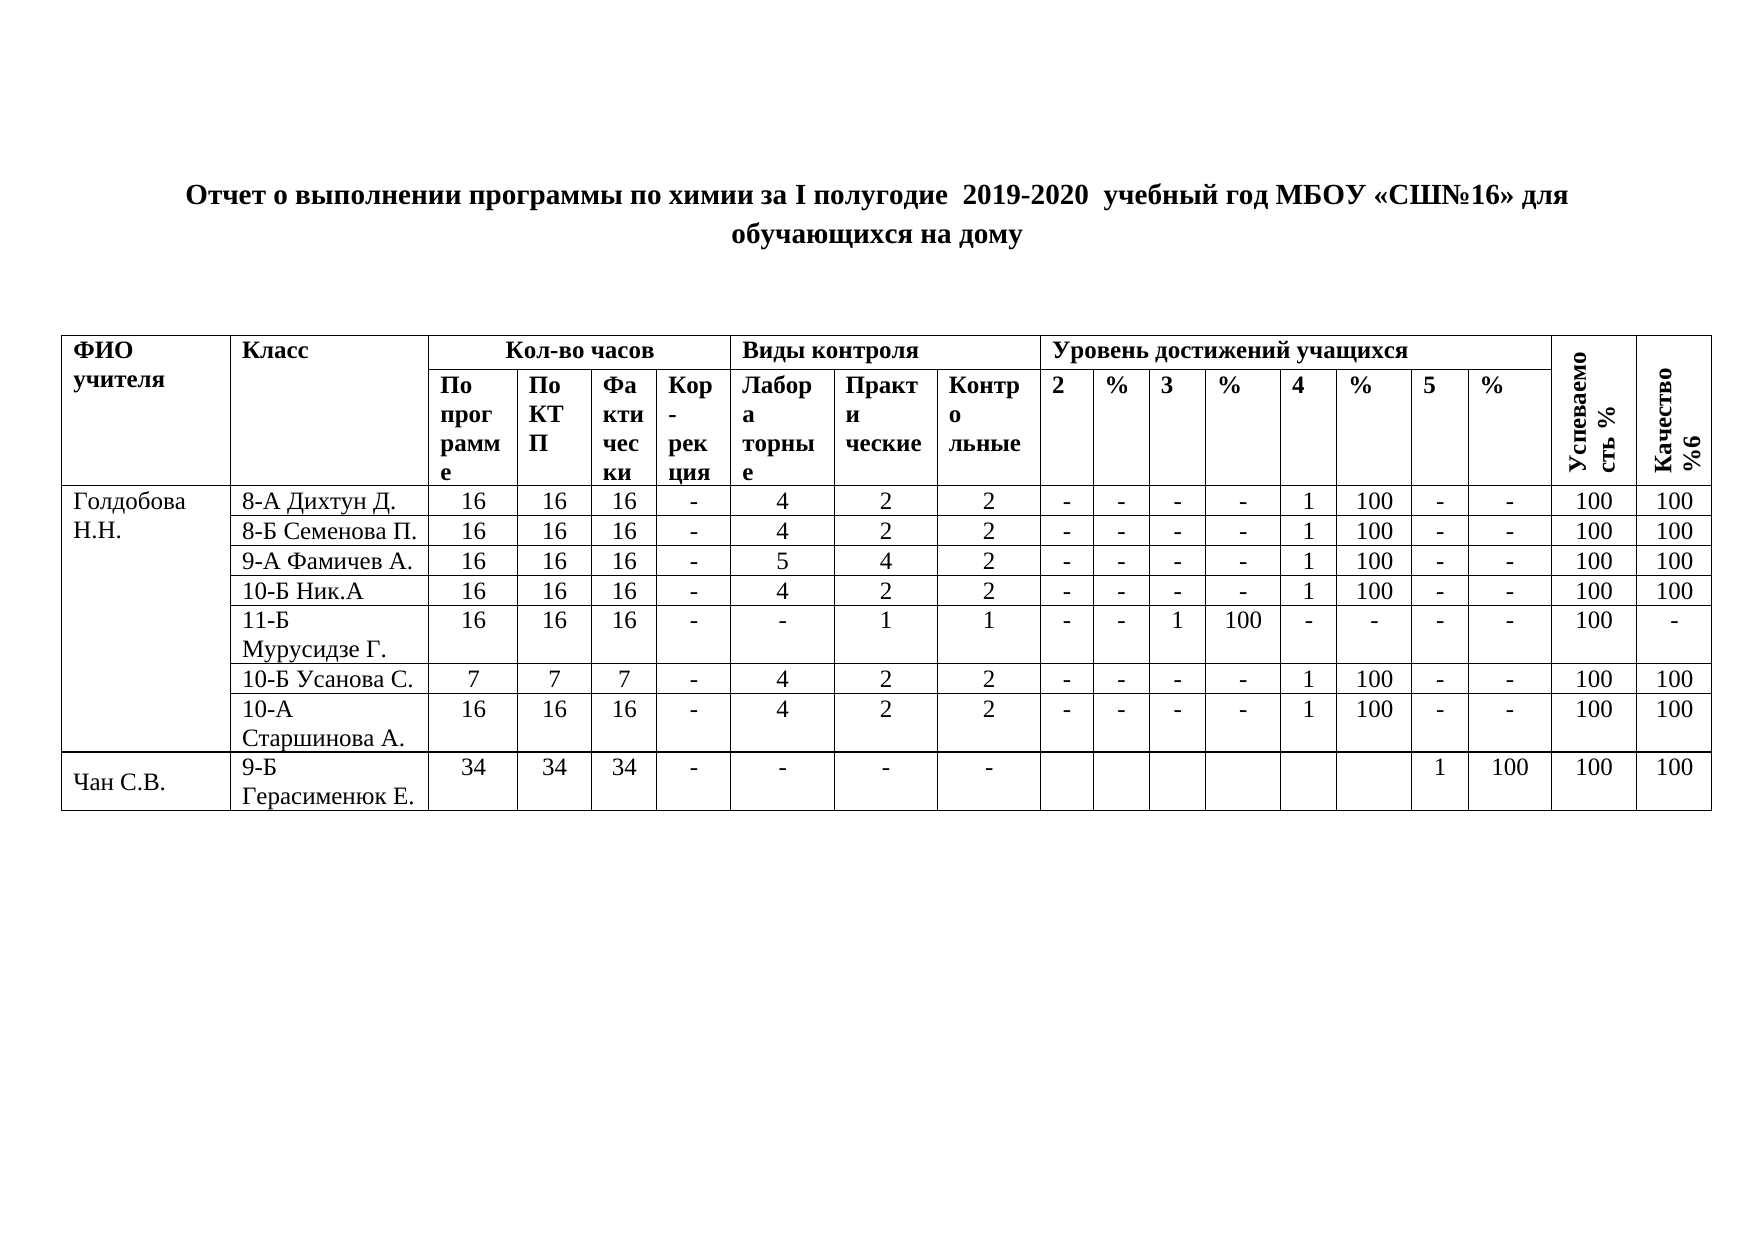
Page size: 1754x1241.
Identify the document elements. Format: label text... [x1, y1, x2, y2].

table_cell 2 [938, 546, 1040, 575]
table_cell 16 [592, 606, 656, 663]
table_cell - [1150, 576, 1205, 604]
table_cell - [1412, 486, 1468, 515]
table_cell 100 [1637, 694, 1711, 751]
table_cell - [1206, 486, 1280, 515]
table_cell - [657, 664, 730, 693]
table_cell - [1041, 664, 1093, 693]
table_cell - [1041, 694, 1093, 751]
table_cell 100 [1637, 486, 1711, 515]
table_cell 9-А Фамичев А. [231, 546, 428, 575]
table_cell - [731, 753, 834, 810]
table_cell 16 [429, 486, 517, 515]
table_cell 4 [731, 516, 834, 545]
table_cell [1337, 753, 1411, 810]
table_cell - [835, 753, 937, 810]
table_cell 34 [429, 753, 517, 810]
table_cell - [1094, 576, 1149, 604]
table_cell - [1469, 546, 1551, 575]
table_header Класс [231, 336, 428, 485]
table_cell 16 [592, 694, 656, 751]
table_cell 100 [1206, 606, 1280, 663]
table_cell - [657, 486, 730, 515]
table_cell 100 [1337, 664, 1411, 693]
table_cell 10-Б Ник.А [231, 576, 428, 604]
table_cell - [1412, 516, 1468, 545]
table_cell 100 [1552, 694, 1636, 751]
table_cell 16 [518, 546, 591, 575]
table_cell Практи ческие [835, 370, 937, 485]
table_cell - [1041, 576, 1093, 604]
table_cell - [1412, 576, 1468, 604]
table_cell 4 [1281, 370, 1336, 485]
table_cell 16 [518, 576, 591, 604]
table_cell 1 [1281, 664, 1336, 693]
table_cell - [1412, 606, 1468, 663]
table_cell - [1094, 546, 1149, 575]
table_cell - [657, 516, 730, 545]
table_cell - [1412, 694, 1468, 751]
table_cell Фактически [592, 370, 656, 485]
table_cell % [1337, 370, 1411, 485]
table_cell 2 [835, 486, 937, 515]
table_cell - [1094, 606, 1149, 663]
table_cell 1 [1281, 486, 1336, 515]
table_cell 8-А Дихтун Д. [231, 486, 428, 515]
table_cell 100 [1552, 546, 1636, 575]
table_cell 100 [1637, 546, 1711, 575]
table_cell 16 [429, 694, 517, 751]
table_cell 16 [518, 694, 591, 751]
table_cell 2 [938, 516, 1040, 545]
table_cell 100 [1637, 664, 1711, 693]
table_cell - [1094, 694, 1149, 751]
table_cell - [1469, 576, 1551, 604]
table_cell - [657, 546, 730, 575]
table_cell 1 [1281, 516, 1336, 545]
table_cell 34 [592, 753, 656, 810]
table_cell [1281, 753, 1336, 810]
table_cell - [657, 606, 730, 663]
table_header Виды контроля [731, 336, 1040, 369]
table_cell [1094, 753, 1149, 810]
table_cell 2 [835, 664, 937, 693]
table_cell 16 [429, 576, 517, 604]
table_cell 7 [429, 664, 517, 693]
table_cell Голдобова Н.Н. [62, 486, 230, 751]
table_cell - [1206, 694, 1280, 751]
table_cell - [657, 694, 730, 751]
table_cell [1150, 753, 1205, 810]
table_cell Лабора торные [731, 370, 834, 485]
table_cell - [1041, 546, 1093, 575]
table_cell 100 [1337, 694, 1411, 751]
table_cell - [1150, 516, 1205, 545]
table_cell - [1469, 486, 1551, 515]
table_cell 4 [731, 664, 834, 693]
table_cell 16 [429, 546, 517, 575]
text Отчет о выполнении программы по химии за I полугодие 2019-2020 учебный год МБОУ «СШ№16» для обучающихся на дому [118, 177, 1636, 249]
table_cell 16 [592, 546, 656, 575]
table_cell - [657, 576, 730, 604]
table_cell - [1150, 546, 1205, 575]
table_cell 5 [731, 546, 834, 575]
table_cell 4 [731, 486, 834, 515]
table_cell По КТП [518, 370, 591, 485]
table_cell - [1469, 606, 1551, 663]
table_cell 100 [1552, 753, 1636, 810]
table_cell - [938, 753, 1040, 810]
table_cell 16 [429, 606, 517, 663]
table_cell 1 [938, 606, 1040, 663]
table_cell 1 [1281, 576, 1336, 604]
table_cell 1 [1281, 694, 1336, 751]
table_cell 16 [518, 606, 591, 663]
table_cell - [1206, 546, 1280, 575]
table_header Кол-во часов [429, 336, 730, 369]
table_cell Чан С.В. [62, 753, 230, 810]
table_cell 16 [592, 516, 656, 545]
table_cell 100 [1337, 516, 1411, 545]
table_cell 100 [1337, 546, 1411, 575]
table_cell 3 [1150, 370, 1205, 485]
table_cell - [657, 753, 730, 810]
table_cell 100 [1552, 606, 1636, 663]
table_cell [1041, 753, 1093, 810]
table_header Качество %6 [1637, 336, 1711, 485]
table_cell - [1150, 664, 1205, 693]
table_cell 2 [1041, 370, 1093, 485]
table_cell 16 [518, 486, 591, 515]
table_cell 100 [1469, 753, 1551, 810]
table_header Уровень достижений учащихся [1041, 336, 1551, 369]
table_cell 10-А Старшинова А. [231, 694, 428, 751]
table_cell 1 [1281, 546, 1336, 575]
table_cell - [1469, 516, 1551, 545]
table_cell 100 [1637, 576, 1711, 604]
table_cell 100 [1552, 486, 1636, 515]
table_cell 16 [592, 576, 656, 604]
table_cell - [1150, 486, 1205, 515]
table_cell - [1412, 664, 1468, 693]
table_cell 2 [938, 576, 1040, 604]
table_header Успеваемость % [1552, 336, 1636, 485]
table_cell % [1206, 370, 1280, 485]
table_cell 16 [592, 486, 656, 515]
table_cell 10-Б Усанова С. [231, 664, 428, 693]
table_header ФИО учителя [62, 336, 230, 485]
table_cell 2 [835, 694, 937, 751]
table_cell - [1337, 606, 1411, 663]
table_cell 16 [518, 516, 591, 545]
table_cell 100 [1337, 576, 1411, 604]
table_cell 100 [1552, 664, 1636, 693]
table_cell - [1041, 486, 1093, 515]
table_cell 1 [1150, 606, 1205, 663]
table_cell Контро льные [938, 370, 1040, 485]
table_cell - [1094, 664, 1149, 693]
table_cell 100 [1637, 516, 1711, 545]
table_cell 7 [592, 664, 656, 693]
table_cell 2 [835, 516, 937, 545]
table_cell - [1206, 516, 1280, 545]
table_cell 1 [835, 606, 937, 663]
table_cell Кор- рекция [657, 370, 730, 485]
table_cell 1 [1412, 753, 1468, 810]
table_cell 4 [835, 546, 937, 575]
table_cell - [1281, 606, 1336, 663]
table_cell 5 [1412, 370, 1468, 485]
table_cell % [1469, 370, 1551, 485]
table_cell 34 [518, 753, 591, 810]
table_cell 4 [731, 576, 834, 604]
table_cell 2 [938, 694, 1040, 751]
table_cell 2 [938, 664, 1040, 693]
table_cell - [1469, 664, 1551, 693]
table_cell 2 [835, 576, 937, 604]
table_cell 100 [1337, 486, 1411, 515]
table_cell - [1094, 516, 1149, 545]
table_cell По программе [429, 370, 517, 485]
table_cell 8-Б Семенова П. [231, 516, 428, 545]
table_cell 9-Б Герасименюк Е. [231, 753, 428, 810]
table_cell 100 [1552, 516, 1636, 545]
table_cell % [1094, 370, 1149, 485]
table_cell 4 [731, 694, 834, 751]
table_cell 100 [1637, 753, 1711, 810]
table_cell - [1206, 664, 1280, 693]
table_cell - [731, 606, 834, 663]
table_cell [1206, 753, 1280, 810]
table_cell 7 [518, 664, 591, 693]
table_cell - [1041, 516, 1093, 545]
table_cell 11-Б Мурусидзе Г. [231, 606, 428, 663]
table_cell - [1637, 606, 1711, 663]
table_cell 2 [938, 486, 1040, 515]
table_cell 16 [429, 516, 517, 545]
table_cell - [1150, 694, 1205, 751]
table_cell - [1041, 606, 1093, 663]
table_cell - [1469, 694, 1551, 751]
table_cell 100 [1552, 576, 1636, 604]
table_cell - [1094, 486, 1149, 515]
table_cell - [1206, 576, 1280, 604]
table_cell - [1412, 546, 1468, 575]
